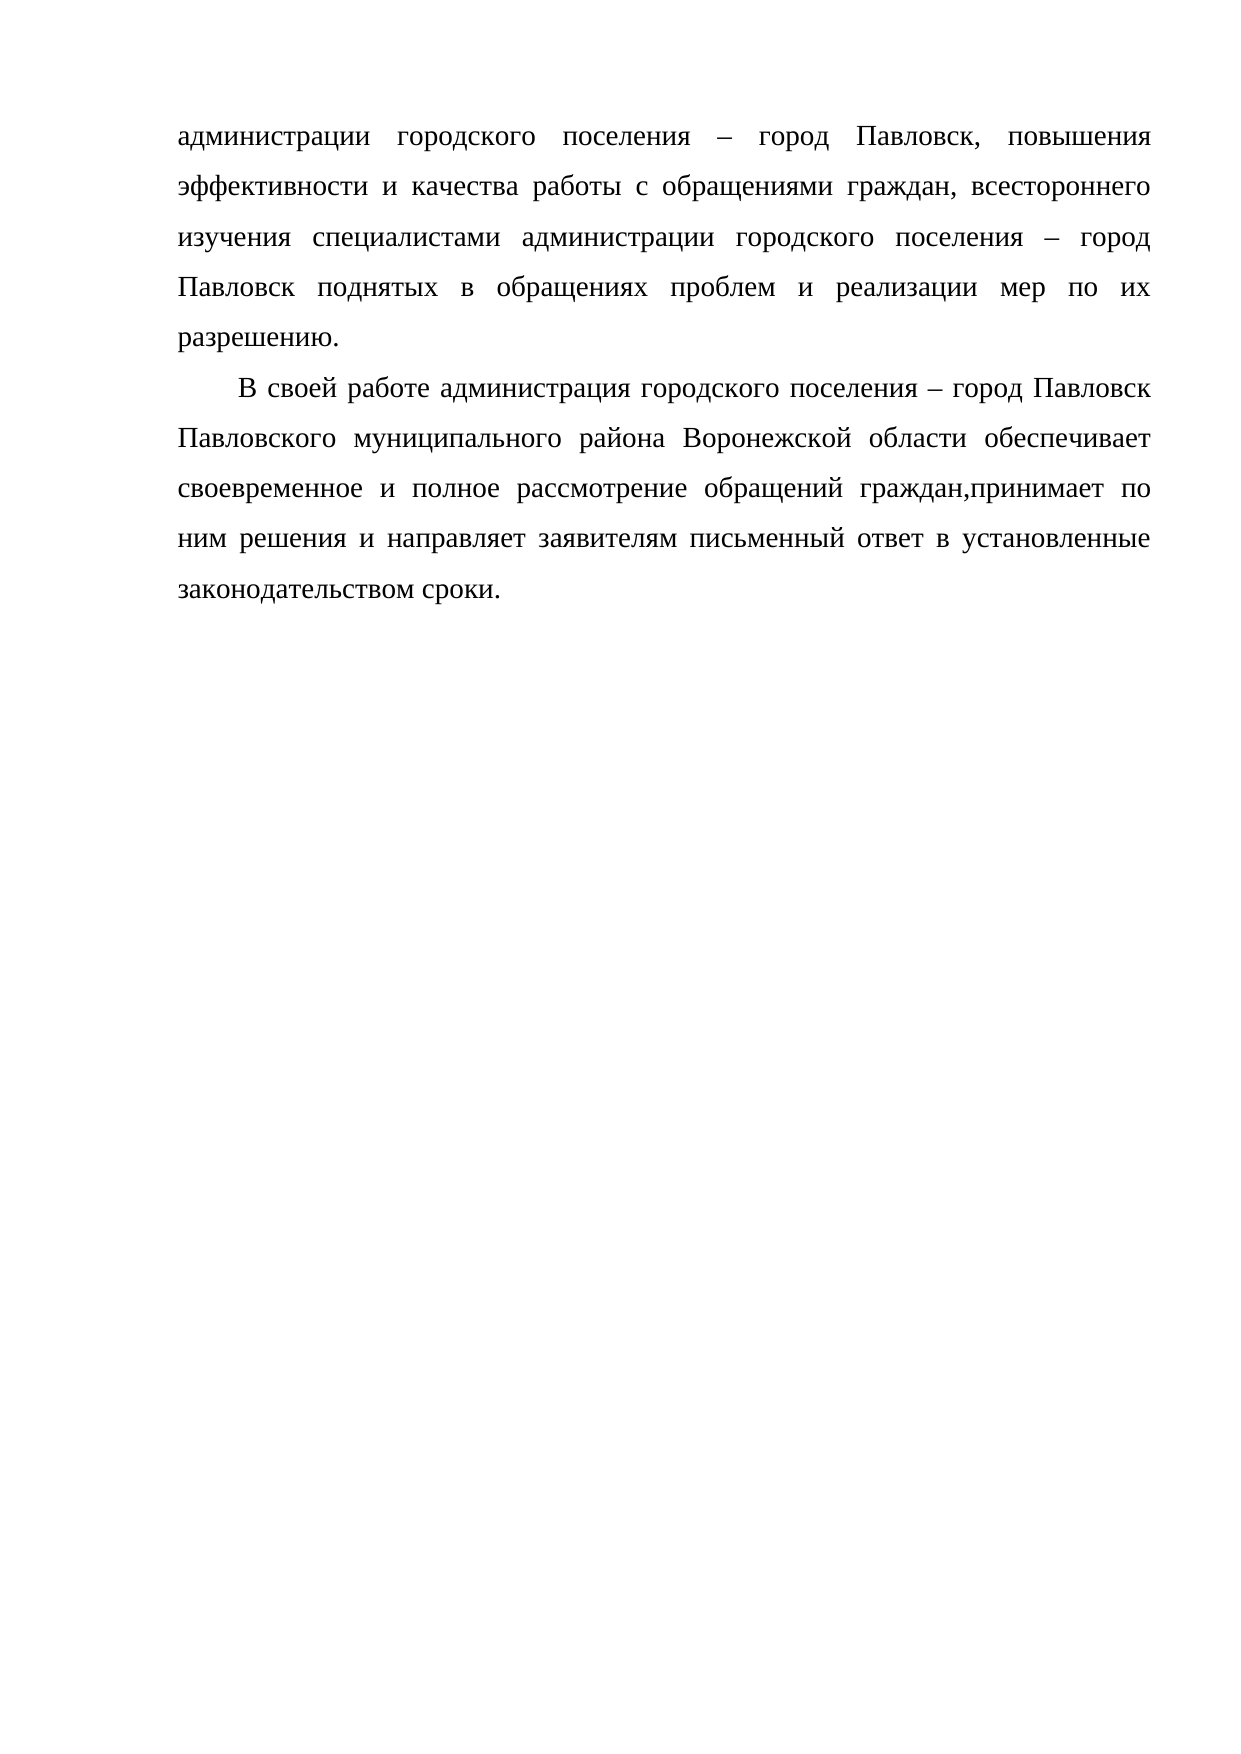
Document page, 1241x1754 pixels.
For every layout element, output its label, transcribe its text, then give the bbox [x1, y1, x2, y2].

text В своей работе администрация городского поселения – город Павловск Павловского муниципального района Воронежской области обеспечивает своевременное и полное рассмотрение обращений граждан,принимает по ним решения и направляет заявителям письменный ответ в установленные законодательством сроки. [177, 370, 1152, 604]
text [177, 118, 1152, 353]
